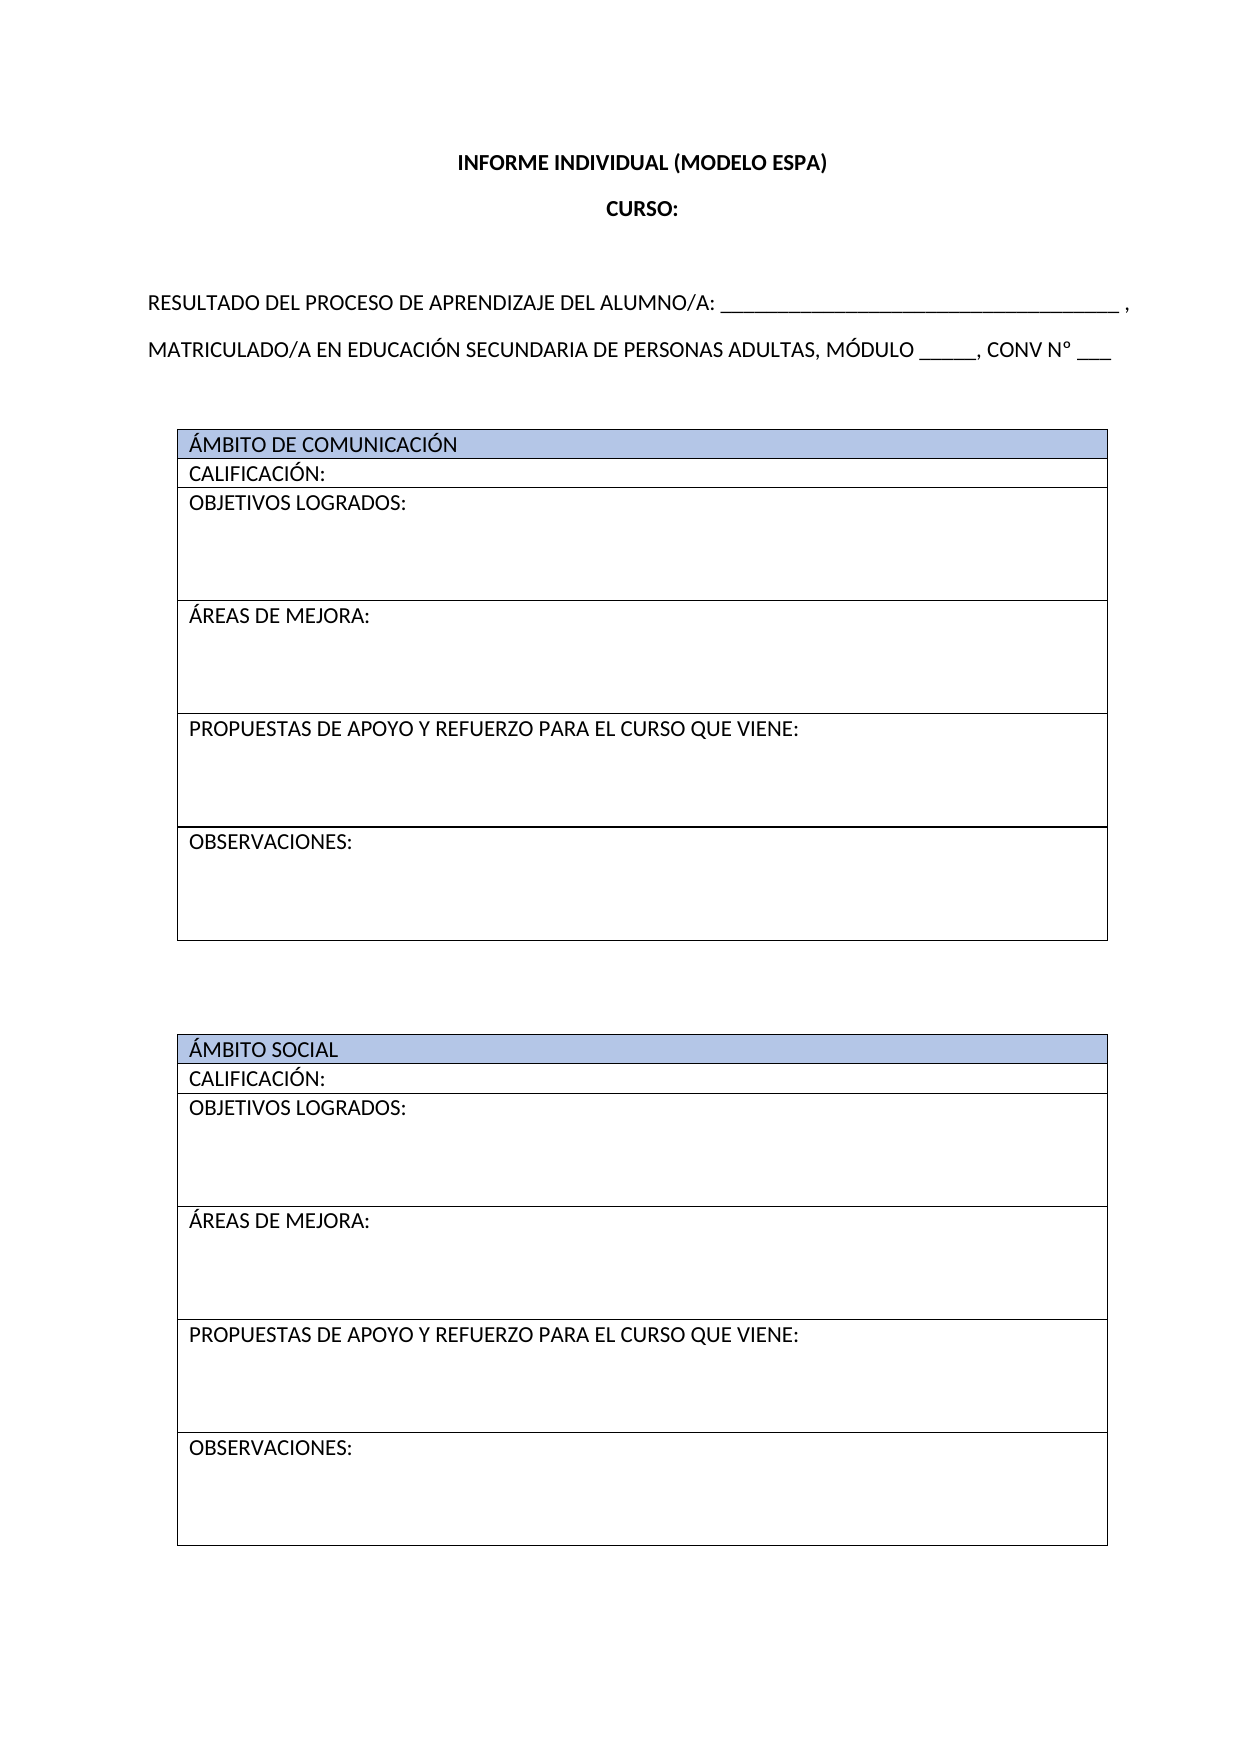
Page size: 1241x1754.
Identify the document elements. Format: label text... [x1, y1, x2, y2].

table_cell ÁREAS DE MEJORA: [178, 1207, 1107, 1319]
table_cell CALIFICACIÓN: [178, 459, 1107, 487]
table_cell OBSERVACIONES: [178, 1433, 1107, 1545]
table_cell PROPUESTAS DE APOYO Y REFUERZO PARA EL CURSO QUE VIENE: [178, 714, 1107, 826]
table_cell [178, 1320, 1107, 1432]
table_cell OBSERVACIONES: [178, 828, 1107, 939]
table_cell OBJETIVOS LOGRADOS: [178, 1094, 1107, 1206]
table_header ÁMBITO SOCIAL [178, 1035, 1107, 1063]
table_cell ÁREAS DE MEJORA: [178, 601, 1107, 713]
text INFORME INDIVIDUAL (MODELO ESPA) [177, 148, 1107, 176]
table_cell CALIFICACIÓN: [178, 1064, 1107, 1092]
text MATRICULADO/A EN EDUCACIÓN SECUNDARIA DE PERSONAS ADULTAS, MÓDULO _____, CONV Nº ___ [148, 335, 1137, 363]
text CURSO: [177, 194, 1107, 222]
text RESULTADO DEL PROCESO DE APRENDIZAJE DEL ALUMNO/A: ___________________________________ , [148, 288, 1137, 316]
table_header ÁMBITO DE COMUNICACIÓN [178, 430, 1107, 458]
table_cell OBJETIVOS LOGRADOS: [178, 488, 1107, 600]
